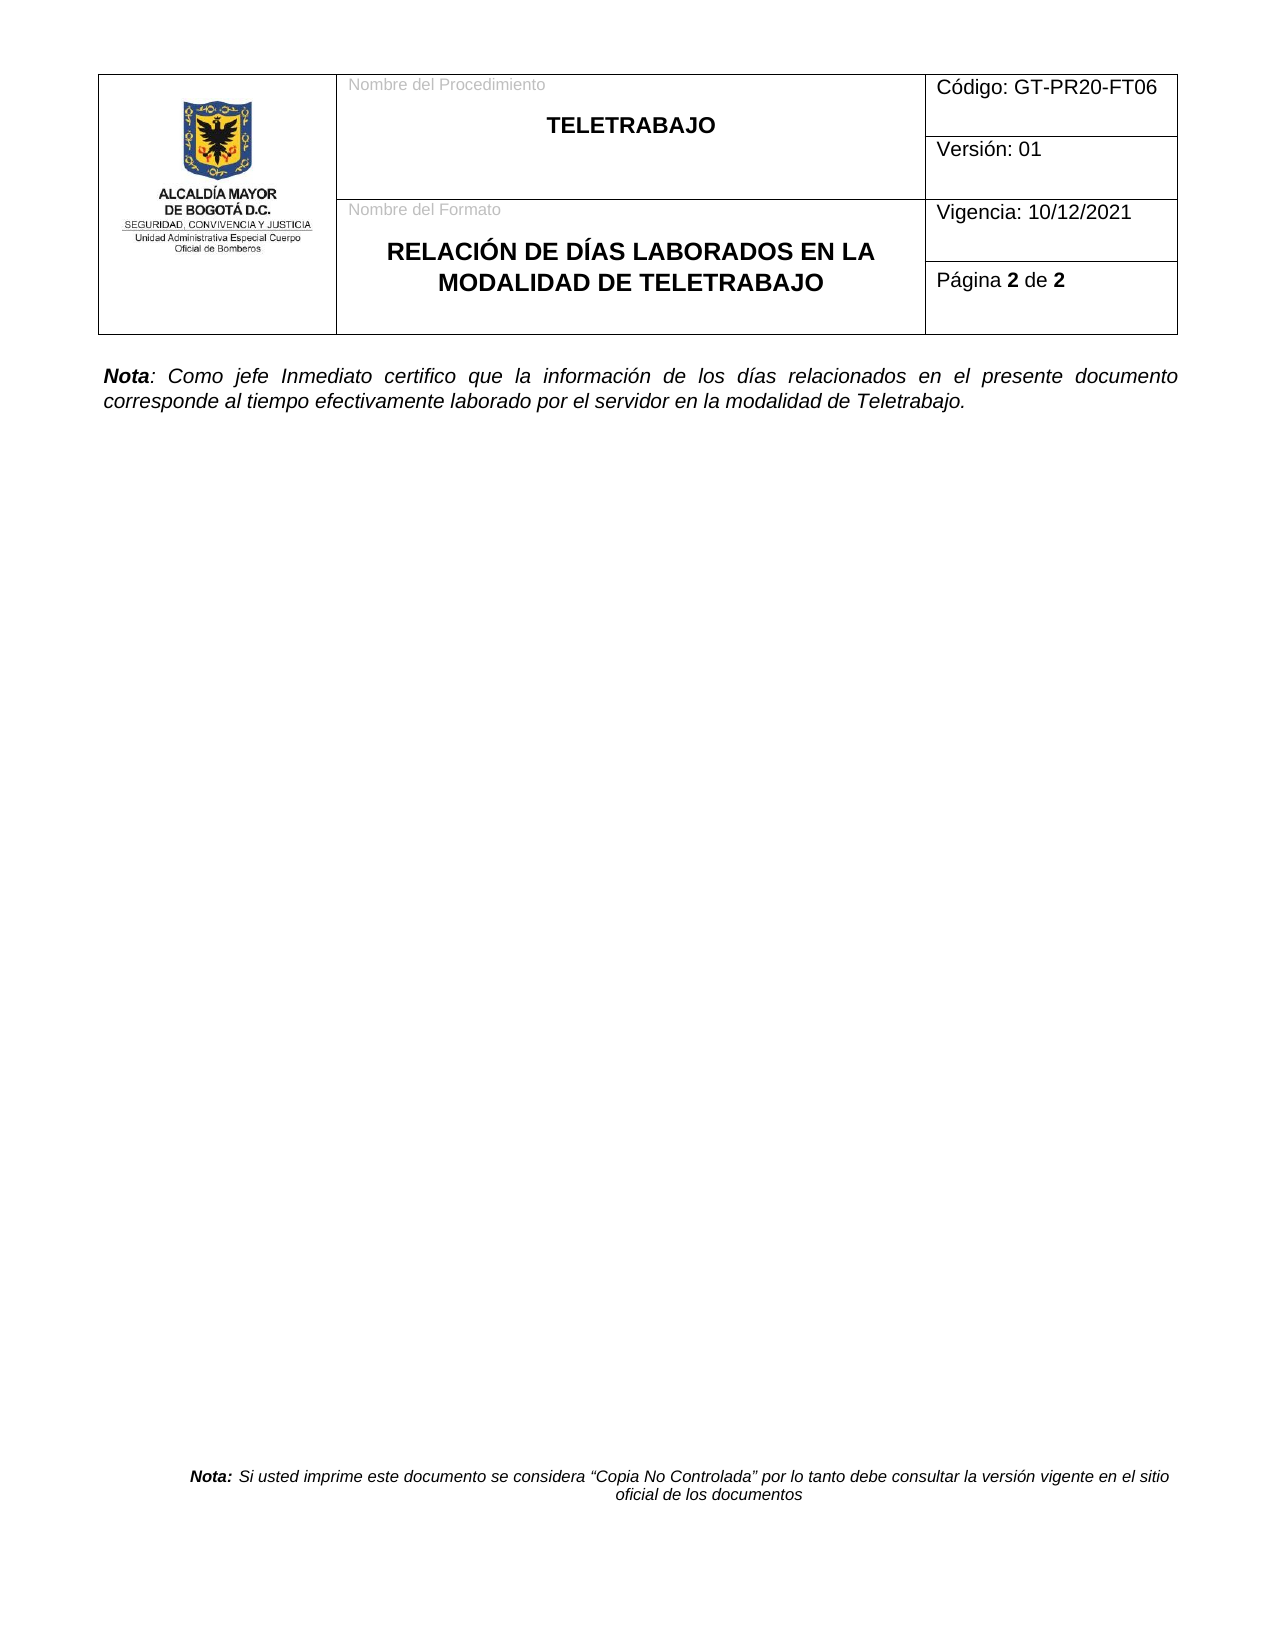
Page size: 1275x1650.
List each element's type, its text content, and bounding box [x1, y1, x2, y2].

picture [120, 98, 313, 255]
text Nota: Como jefe Inmediato certifico que la información de los días relacionados en el presente documento corresponde al tiempo efectivamente laborado por el servidor en la modalidad de Teletrabajo. [103, 363, 1181, 413]
